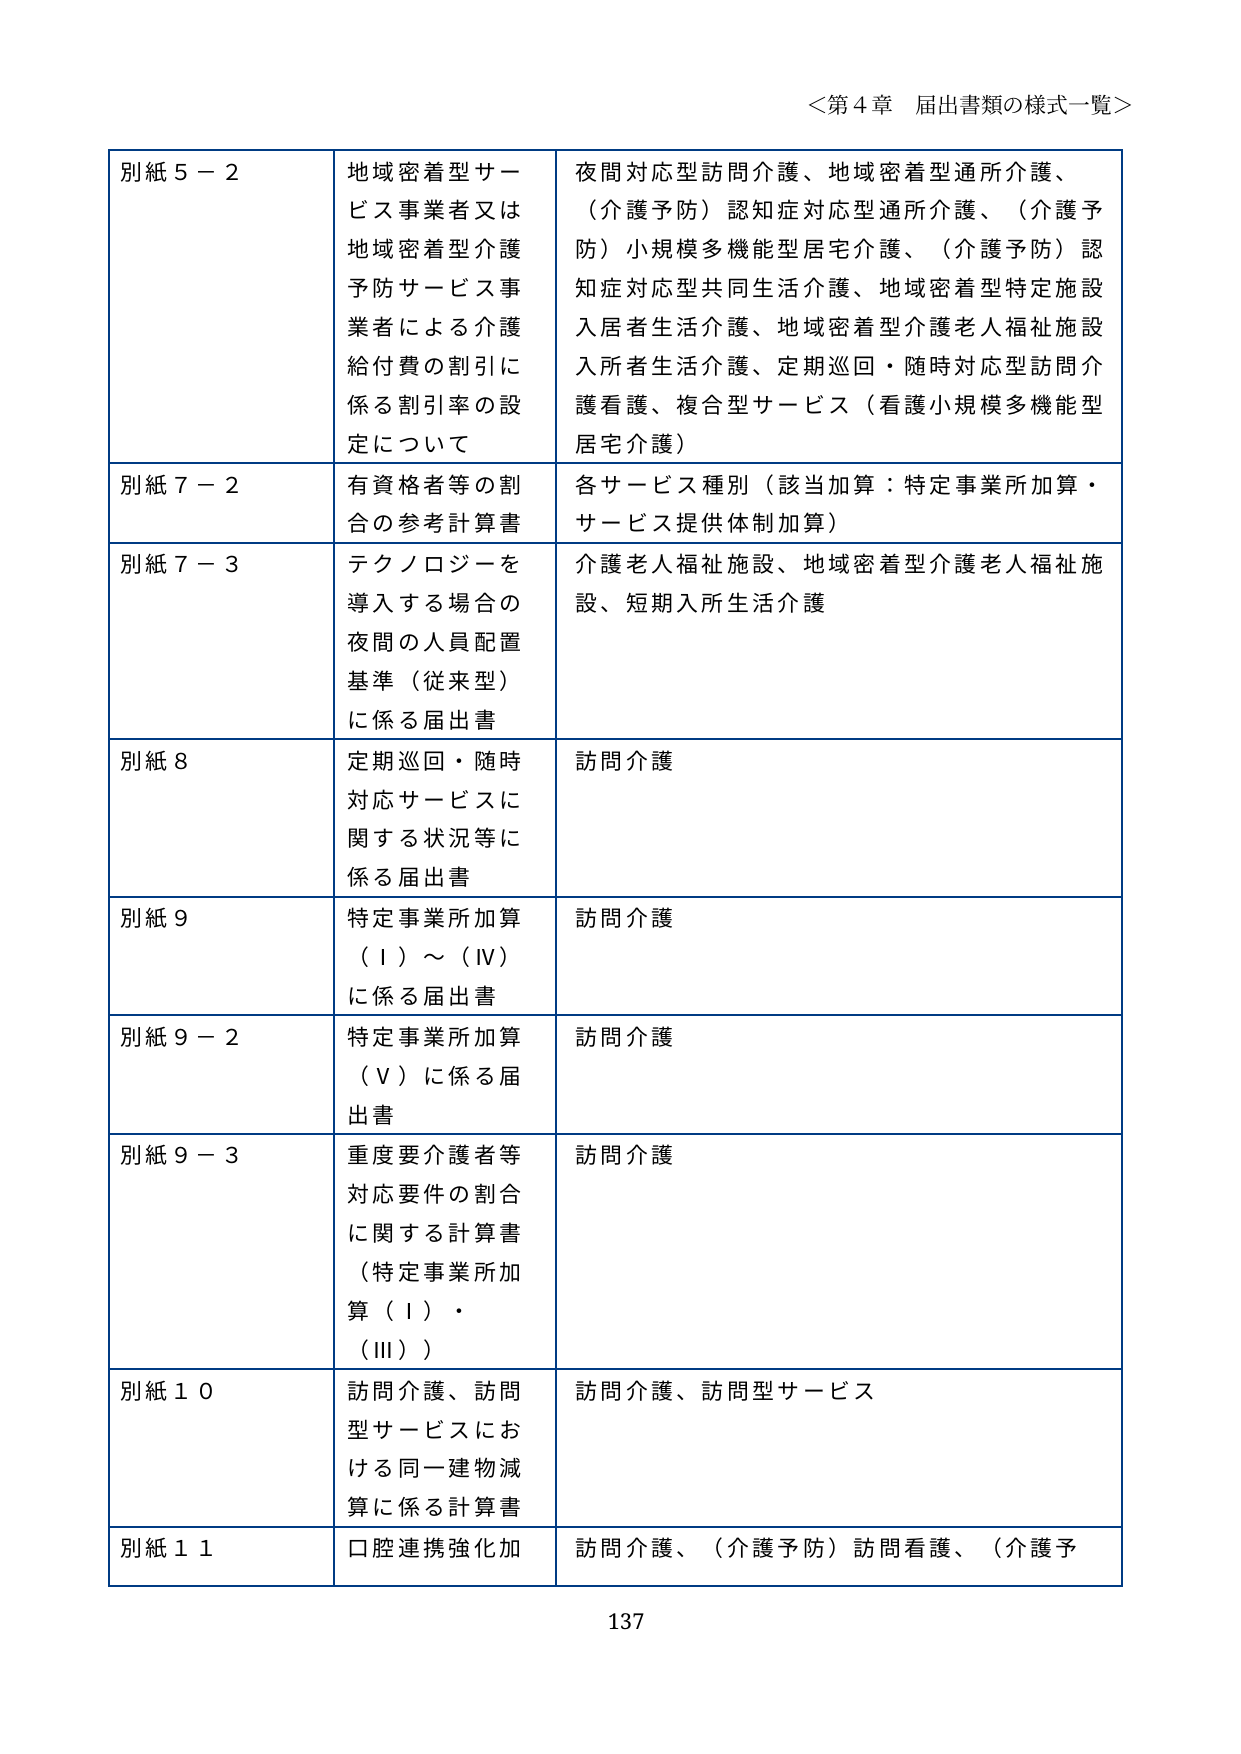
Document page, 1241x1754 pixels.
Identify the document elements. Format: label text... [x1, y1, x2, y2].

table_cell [557, 1528, 1121, 1584]
table_cell 口腔連携強化加算に関する届出書 [335, 1528, 555, 1584]
table_cell 重度要介護者等対応要件の割合に関する計算書（特定事業所加算（Ⅰ）・（Ⅲ）） [335, 1135, 555, 1368]
table_cell 訪問介護 [557, 1016, 1121, 1133]
table_cell 地域密着型サービス事業者又は地域密着型介護予防サービス事業者による介護給付費の割引に係る割引率の設定について [335, 151, 555, 462]
table_cell 別紙１０ [110, 1370, 333, 1526]
table_cell 各サービス種別（該当加算：特定事業所加算・サービス提供体制加算） [557, 464, 1121, 542]
table_cell 別紙１１ [110, 1528, 333, 1584]
table_cell 別紙９－３ [110, 1135, 333, 1368]
table_cell 有資格者等の割合の参考計算書 [335, 464, 555, 542]
table_cell 特定事業所加算（Ⅰ）～（Ⅳ）に係る届出書 [335, 898, 555, 1014]
table_cell 夜間対応型訪問介護、地域密着型通所介護、（介護予防）認知症対応型通所介護、（介護予防）小規模多機能型居宅介護、（介護予防）認知症対応型共同生活介護、地域密着型特定施設入居者生活介護、地域密着型介護老人福祉施設入所者生活介護、定期巡回・随時対応型訪問介護看護、複合型サービス（看護小規模多機能型居宅介護） [557, 151, 1121, 462]
table_cell 訪問介護 [557, 740, 1121, 896]
table_cell テクノロジーを導入する場合の夜間の人員配置基準（従来型）に係る届出書 [335, 544, 555, 738]
table_cell 別紙９ [110, 898, 333, 1014]
table_cell 訪問介護、訪問型サービスにおける同一建物減算に係る計算書 [335, 1370, 555, 1526]
table_cell 別紙５－２ [110, 151, 333, 462]
table_cell 別紙７－２ [110, 464, 333, 542]
table_cell 別紙９－２ [110, 1016, 333, 1133]
table_cell 別紙７－３ [110, 544, 333, 738]
table_cell 訪問介護 [557, 1135, 1121, 1368]
table_cell 定期巡回・随時対応サービスに関する状況等に係る届出書 [335, 740, 555, 896]
table_cell 特定事業所加算（Ⅴ）に係る届出書 [335, 1016, 555, 1133]
table_cell 訪問介護、訪問型サービス [557, 1370, 1121, 1526]
table_cell 介護老人福祉施設、地域密着型介護老人福祉施設、短期入所生活介護 [557, 544, 1121, 738]
table_cell 訪問介護 [557, 898, 1121, 1014]
table_cell 別紙８ [110, 740, 333, 896]
